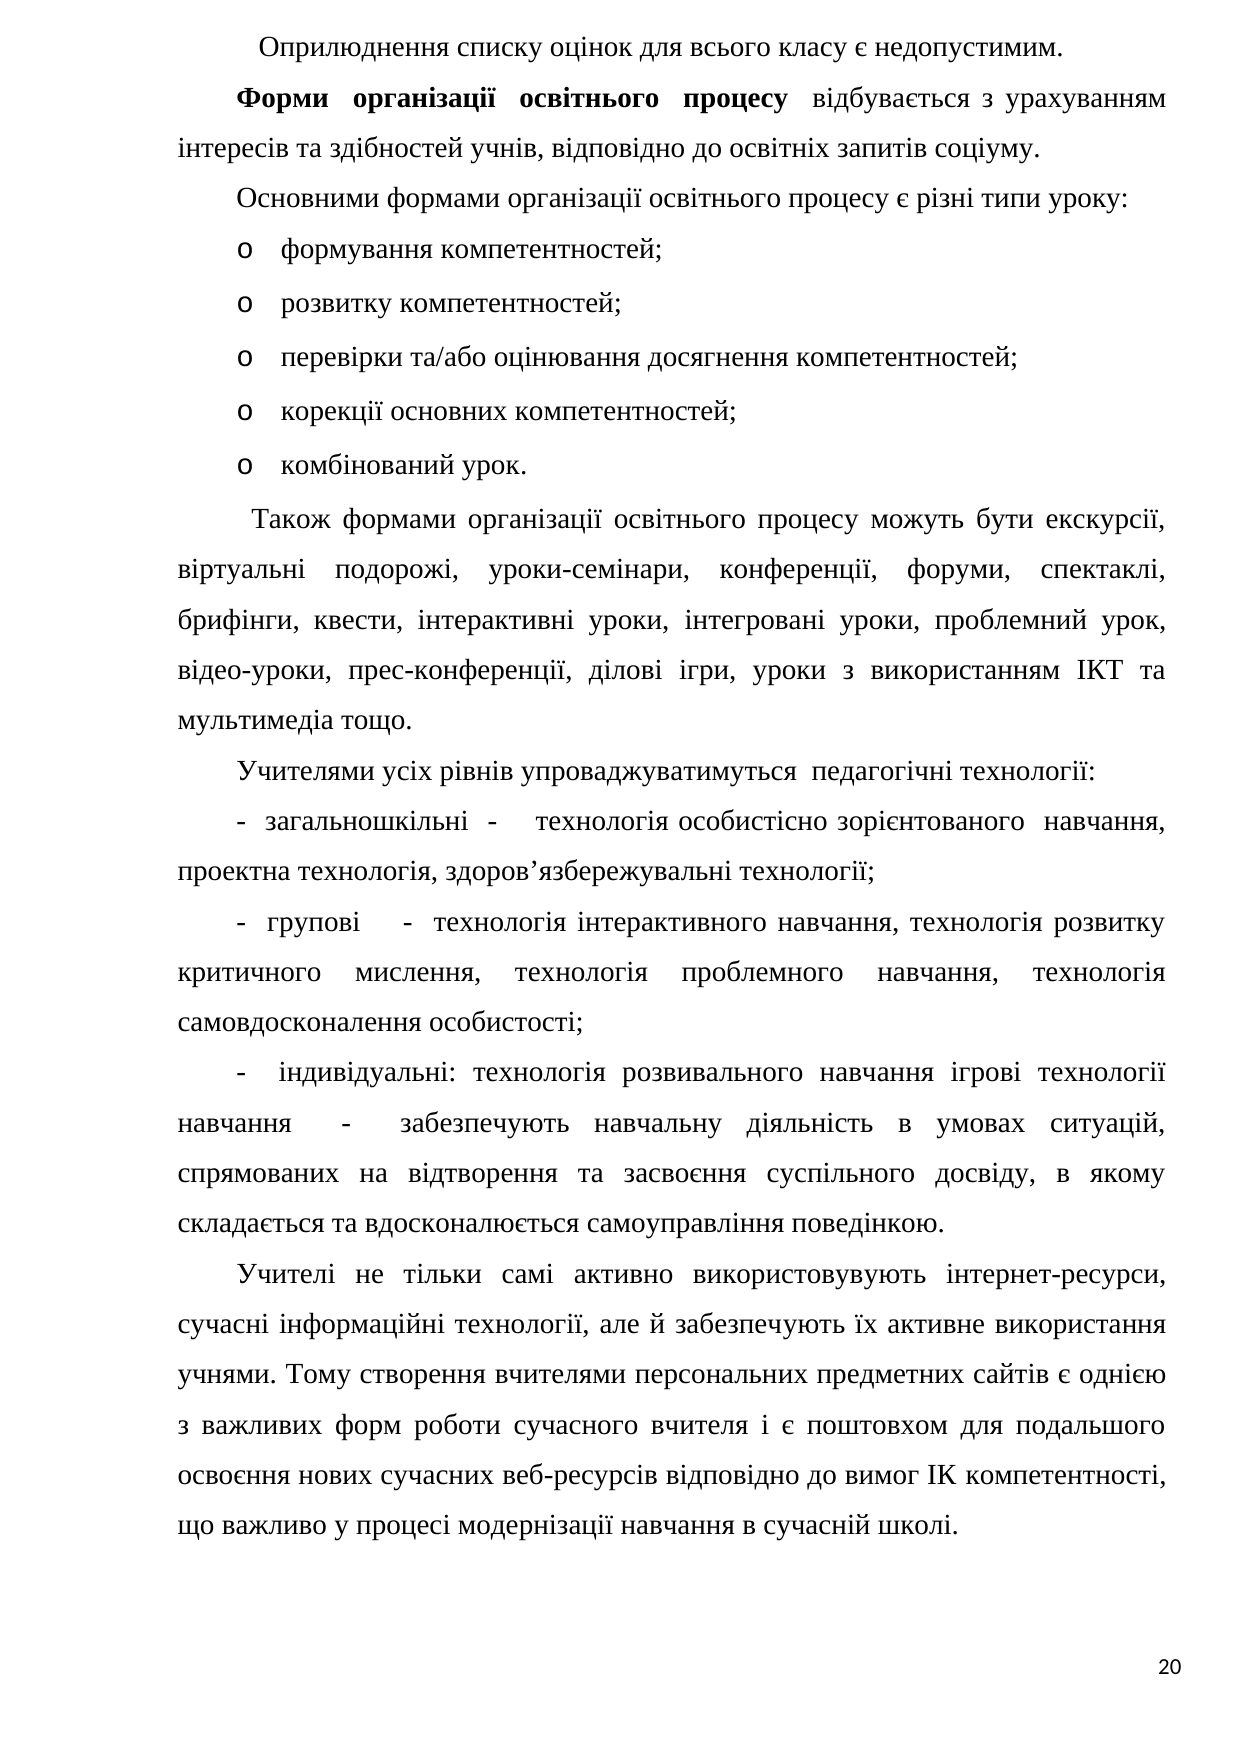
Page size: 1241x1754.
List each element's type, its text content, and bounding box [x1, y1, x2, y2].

list корекції основних компетентностей; [177, 393, 1167, 429]
text - індивідуальні: технологія розвивального навчання ігрові технології навчання - забезпечують навчальну діяльність в умовах ситуацій, спрямованих на відтворення та засвоєння суспільного досвіду, в якому складається та вдосконалюється самоуправління поведінкою. [177, 1054, 1167, 1239]
text Основними формами організації освітнього процесу є різні типи уроку: [177, 181, 1167, 214]
text - групові - технологія інтерактивного навчання, технологія розвитку критичного мислення, технологія проблемного навчання, технологія самовдосконалення особистості; [177, 904, 1167, 1038]
text Учителями усіх рівнів упроваджуватимуться педагогічні технології: [177, 753, 1167, 786]
list розвитку компетентностей; [177, 285, 1167, 321]
text Учителі не тільки самі активно використовувують інтернет-ресурси, сучасні інформаційні технології, але й забезпечують їх активне використання учнями. Тому створення вчителями персональних предметних сайтів є однією з важливих форм роботи сучасного вчителя і є поштовхом для подальшого освоєння нових сучасних веб-ресурсів відповідно до вимог ІК компетентності, що важливо у процесі модернізації навчання в сучасній школі. [177, 1256, 1167, 1541]
text - загальношкільні - технологія особистісно зорієнтованого навчання, проектна технологія, здоров’язбережувальні технології; [177, 803, 1167, 887]
list перевірки та/або оцінювання досягнення компетентностей; [177, 339, 1167, 375]
text Оприлюднення списку оцінок для всього класу є недопустимим. [177, 29, 1167, 63]
text Форми організації освітнього процесу відбувається з урахуванням інтересів та здібностей учнів, відповідно до освітніх запитів соціуму. [177, 80, 1167, 164]
text Також формами організації освітнього процесу можуть бути екскурсії, віртуальні подорожі, уроки-семінари, конференції, форуми, спектаклі, брифінги, квести, інтерактивні уроки, інтегровані уроки, проблемний урок, відео-уроки, прес-конференції, ділові ігри, уроки з використанням ІКТ та мультимедіа тощо. [177, 501, 1167, 736]
list формування компетентностей; [177, 231, 1167, 267]
list комбінований урок. [177, 447, 1167, 483]
